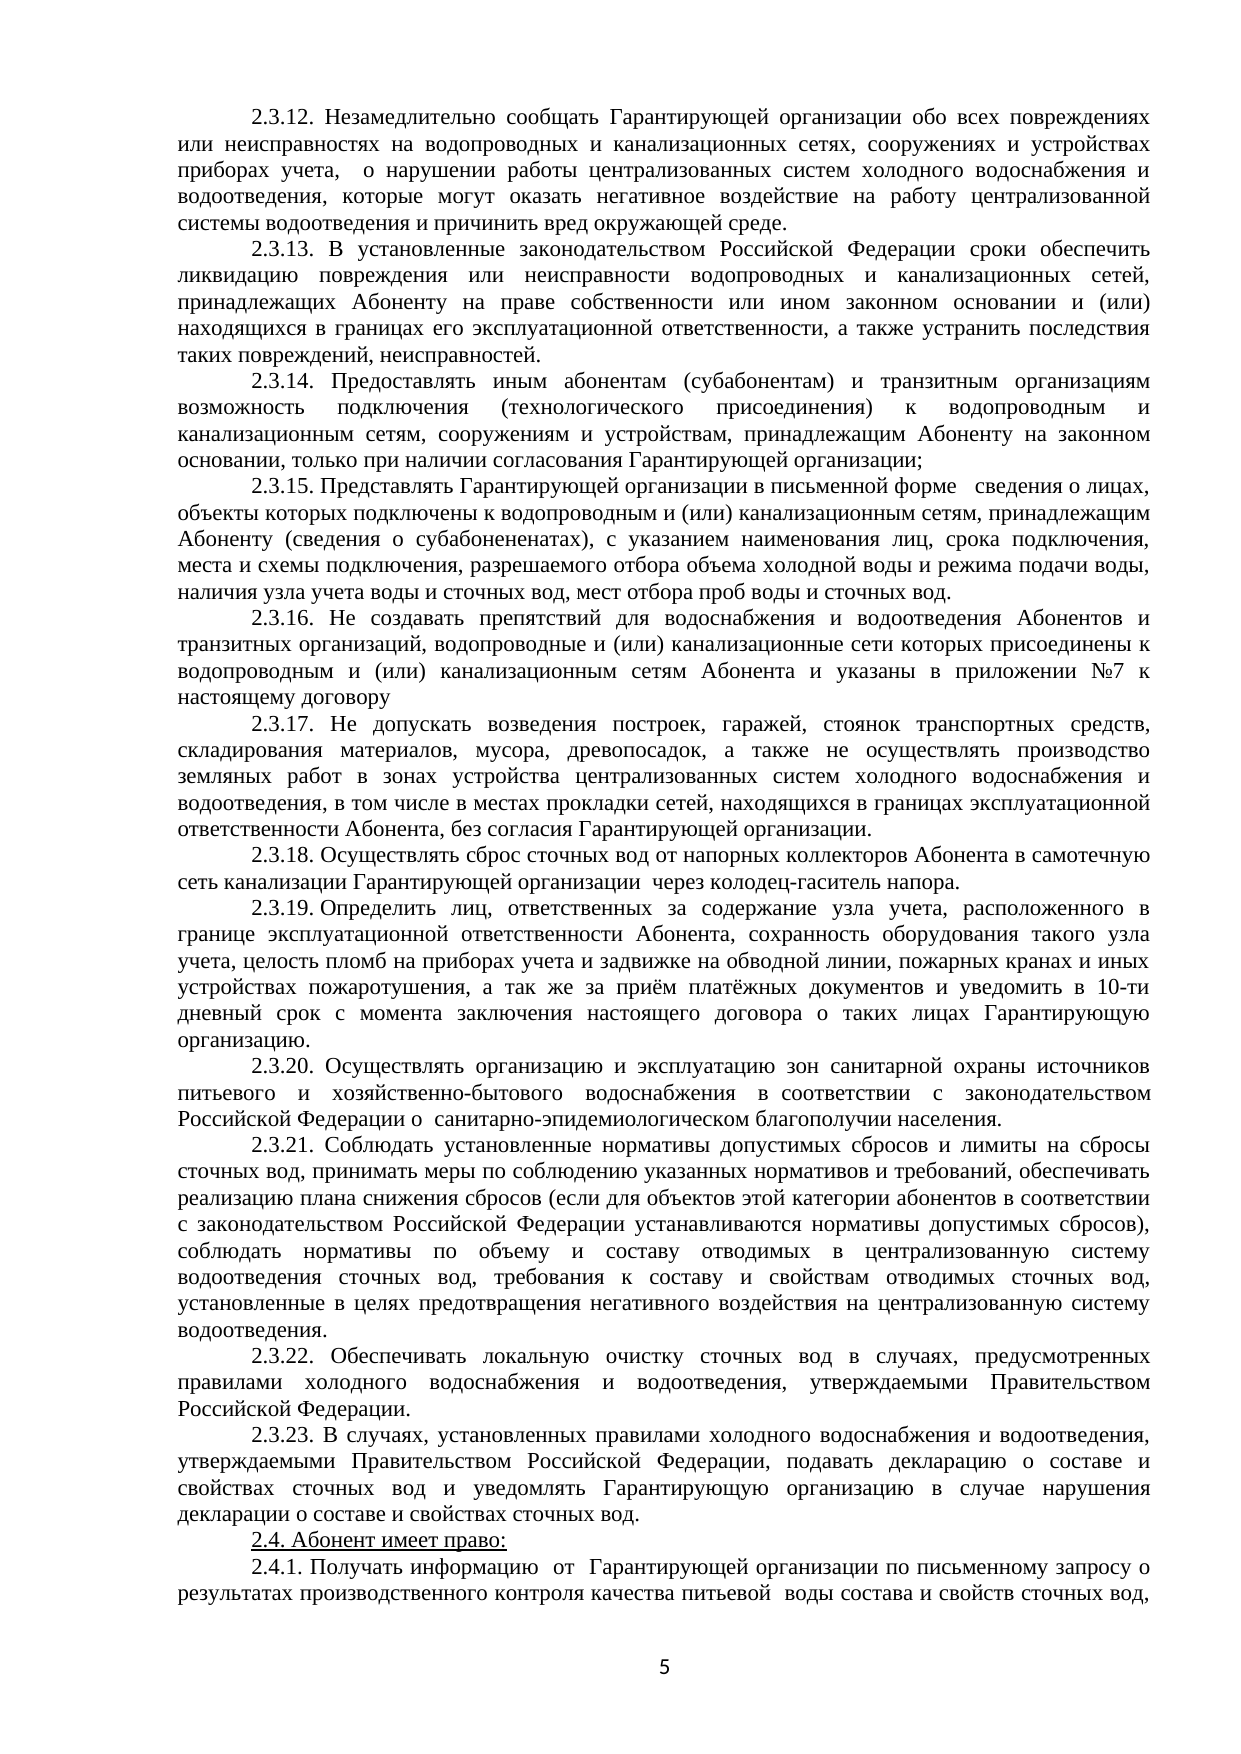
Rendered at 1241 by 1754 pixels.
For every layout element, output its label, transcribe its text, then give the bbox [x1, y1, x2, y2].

text 2.3.12. Незамедлительно сообщать Гарантирующей организации обо всех повреждениях или неисправностях на водопроводных и канализационных сетях, сооружениях и устройствах приборах учета, о нарушении работы централизованных систем холодного водоснабжения и водоотведения, которые могут оказать негативное воздействие на работу централизованной системы водоотведения и причинить вред окружающей среде. [177, 103, 1152, 235]
text 2.3.20. Осуществлять организацию и эксплуатацию зон санитарной охраны источников питьевого и хозяйственно-бытового водоснабжения в соответствии с законодательством Российской Федерации о санитарно-эпидемиологическом благополучии населения. [177, 1052, 1152, 1131]
text 2.3.21. Соблюдать установленные нормативы допустимых сбросов и лимиты на сбросы сточных вод, принимать меры по соблюдению указанных нормативов и требований, обеспечивать реализацию плана снижения сбросов (если для объектов этой категории абонентов в соответствии с законодательством Российской Федерации устанавливаются нормативы допустимых сбросов), соблюдать нормативы по объему и составу отводимых в централизованную систему водоотведения сточных вод, требования к составу и свойствам отводимых сточных вод, установленные в целях предотвращения негативного воздействия на централизованную систему водоотведения. [177, 1131, 1152, 1342]
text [177, 1553, 1152, 1606]
text 2.3.14. Предоставлять иным абонентам (субабонентам) и транзитным организациям возможность подключения (технологического присоединения) к водопроводным и канализационным сетям, сооружениям и устройствам, принадлежащим Абоненту на законном основании, только при наличии согласования Гарантирующей организации; [177, 367, 1152, 472]
text 2.3.16. Не создавать препятствий для водоснабжения и водоотведения Абонентов и транзитных организаций, водопроводные и (или) канализационные сети которых присоединены к водопроводным и (или) канализационным сетям Абонента и указаны в приложении №7 к настоящему договору [177, 604, 1152, 709]
text 2.3.13. В установленные законодательством Российской Федерации сроки обеспечить ликвидацию повреждения или неисправности водопроводных и канализационных сетей, принадлежащих Абоненту на праве собственности или ином законном основании и (или) находящихся в границах его эксплуатационной ответственности, а также устранить последствия таких повреждений, неисправностей. [177, 235, 1152, 367]
text 2.3.22. Обеспечивать локальную очистку сточных вод в случаях, предусмотренных правилами холодного водоснабжения и водоотведения, утверждаемыми Правительством Российской Федерации. [177, 1342, 1152, 1421]
text 2.3.18. Осуществлять сброс сточных вод от напорных коллекторов Абонента в самотечную сеть канализации Гарантирующей организации через колодец-гаситель напора. [177, 841, 1152, 894]
text 2.3.17. Не допускать возведения построек, гаражей, стоянок транспортных средств, складирования материалов, мусора, древопосадок, а также не осуществлять производство земляных работ в зонах устройства централизованных систем холодного водоснабжения и водоотведения, в том числе в местах прокладки сетей, находящихся в границах эксплуатационной ответственности Абонента, без согласия Гарантирующей организации. [177, 709, 1152, 841]
text 2.4. Абонент имеет право: [177, 1527, 1152, 1553]
text 2.3.23. В случаях, установленных правилами холодного водоснабжения и водоотведения, утверждаемыми Правительством Российской Федерации, подавать декларацию о составе и свойствах сточных вод и уведомлять Гарантирующую организацию в случае нарушения декларации о составе и свойствах сточных вод. [177, 1421, 1152, 1527]
text 2.3.19. Определить лиц, ответственных за содержание узла учета, расположенного в границе эксплуатационной ответственности Абонента, сохранность оборудования такого узла учета, целость пломб на приборах учета и задвижке на обводной линии, пожарных кранах и иных устройствах пожаротушения, а так же за приём платёжных документов и уведомить в 10-ти дневный срок с момента заключения настоящего договора о таких лицах Гарантирующую организацию. [177, 894, 1152, 1052]
text 2.3.15. Представлять Гарантирующей организации в письменной форме сведения о лицах, объекты которых подключены к водопроводным и (или) канализационным сетям, принадлежащим Абоненту (сведения о субабонененатах), с указанием наименования лиц, срока подключения, места и схемы подключения, разрешаемого отбора объема холодной воды и режима подачи воды, наличия узла учета воды и сточных вод, мест отбора проб воды и сточных вод. [177, 472, 1152, 604]
